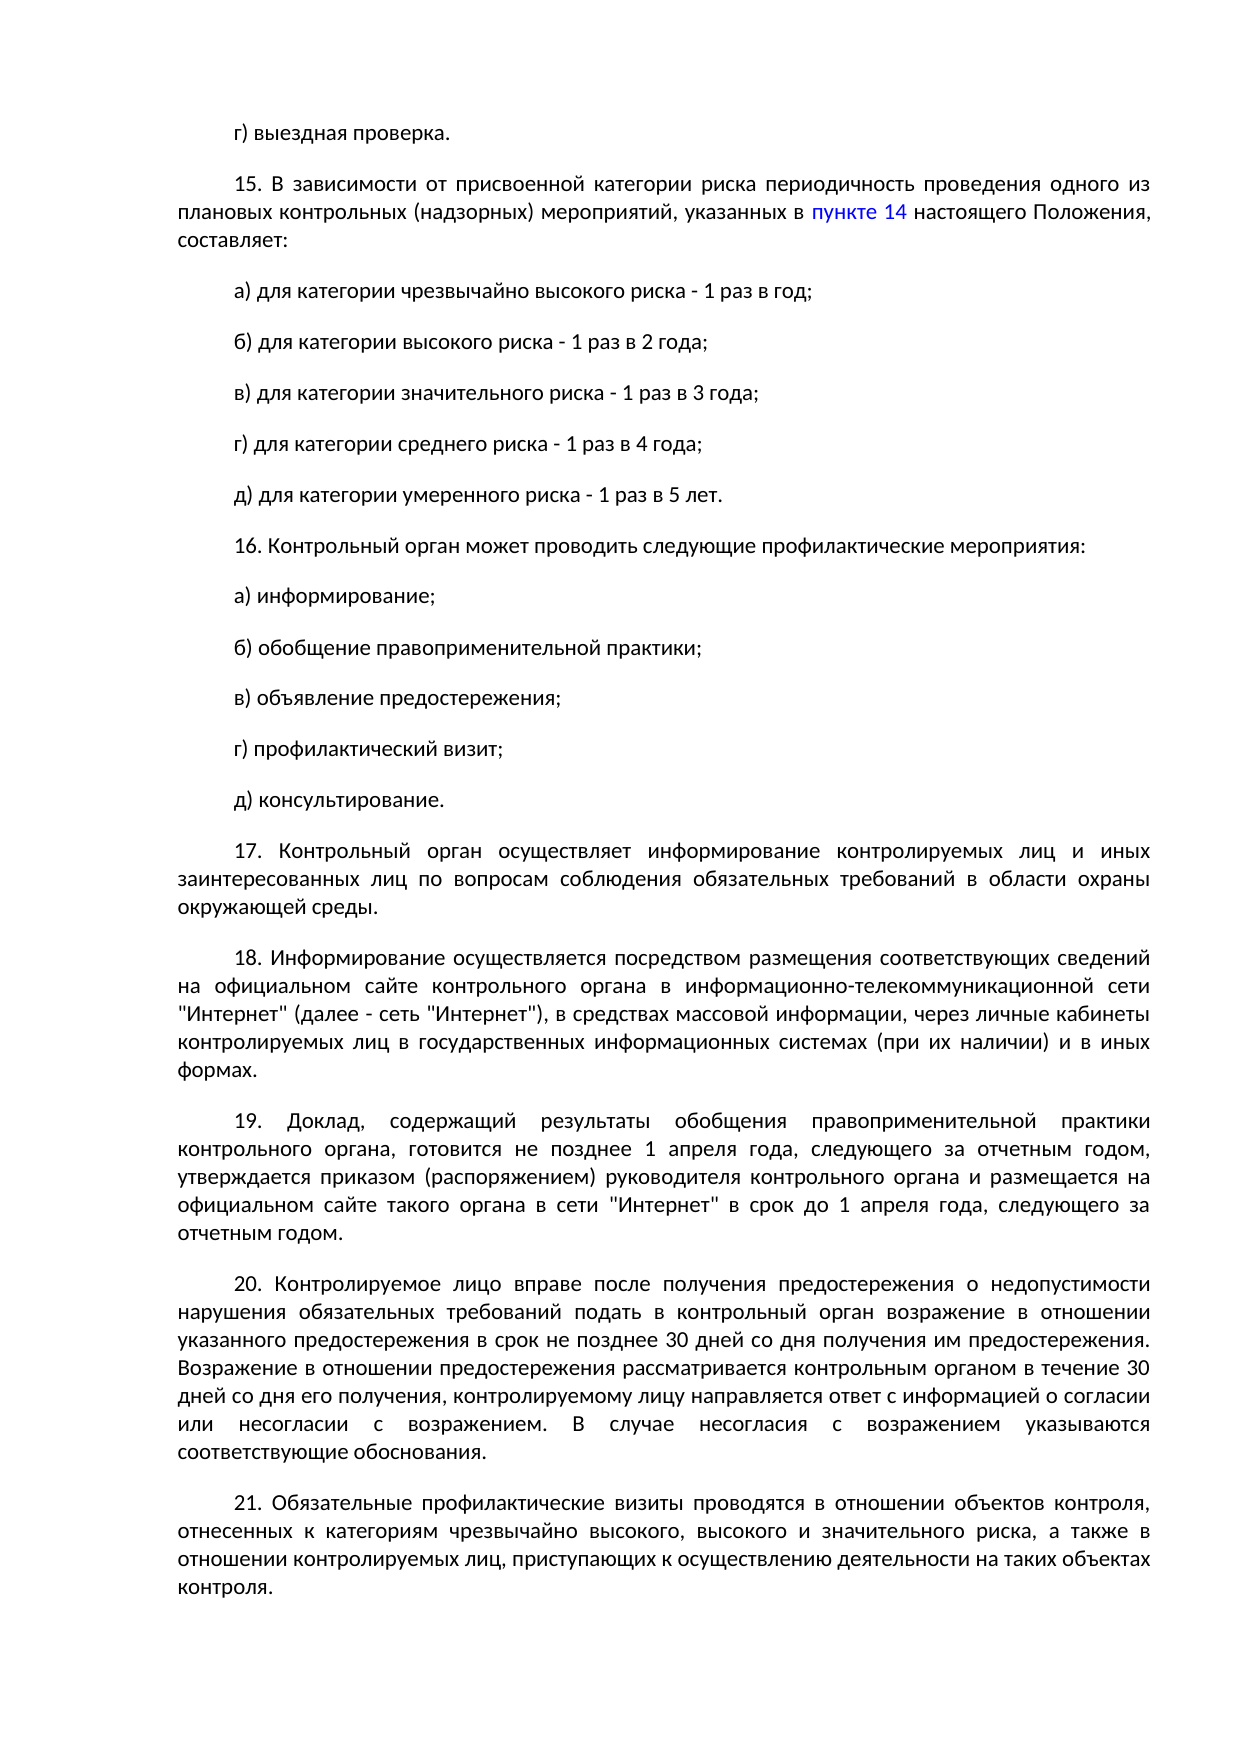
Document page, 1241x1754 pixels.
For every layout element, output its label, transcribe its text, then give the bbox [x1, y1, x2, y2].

text 20. Контролируемое лицо вправе после получения предостережения о недопустимости нарушения обязательных требований подать в контрольный орган возражение в отношении указанного предостережения в срок не позднее 30 дней со дня получения им предостережения. Возражение в отношении предостережения рассматривается контрольным органом в течение 30 дней со дня его получения, контролируемому лицу направляется ответ с информацией о согласии или несогласии с возражением. В случае несогласия с возражением указываются соответствующие обоснования. [177, 1269, 1152, 1466]
text 16. Контрольный орган может проводить следующие профилактические мероприятия: [177, 531, 1152, 559]
text г) профилактический визит; [177, 734, 1152, 762]
text а) для категории чрезвычайно высокого риска - 1 раз в год; [177, 276, 1152, 304]
text д) для категории умеренного риска - 1 раз в 5 лет. [177, 480, 1152, 508]
text в) для категории значительного риска - 1 раз в 3 года; [177, 378, 1152, 406]
text б) обобщение правоприменительной практики; [177, 633, 1152, 661]
text 18. Информирование осуществляется посредством размещения соответствующих сведений на официальном сайте контрольного органа в информационно-телекоммуникационной сети "Интернет" (далее - сеть "Интернет"), в средствах массовой информации, через личные кабинеты контролируемых лиц в государственных информационных системах (при их наличии) и в иных формах. [177, 943, 1152, 1083]
text а) информирование; [177, 582, 1152, 610]
text в) объявление предостережения; [177, 683, 1152, 712]
text б) для категории высокого риска - 1 раз в 2 года; [177, 327, 1152, 355]
text 17. Контрольный орган осуществляет информирование контролируемых лиц и иных заинтересованных лиц по вопросам соблюдения обязательных требований в области охраны окружающей среды. [177, 836, 1152, 920]
text г) выездная проверка. [177, 118, 1152, 146]
text г) для категории среднего риска - 1 раз в 4 года; [177, 429, 1152, 457]
text 15. В зависимости от присвоенной категории риска периодичность проведения одного из плановых контрольных (надзорных) мероприятий, указанных в пункте 14 настоящего Положения, составляет: [177, 169, 1152, 253]
text 19. Доклад, содержащий результаты обобщения правоприменительной практики контрольного органа, готовится не позднее 1 апреля года, следующего за отчетным годом, утверждается приказом (распоряжением) руководителя контрольного органа и размещается на официальном сайте такого органа в сети "Интернет" в срок до 1 апреля года, следующего за отчетным годом. [177, 1106, 1152, 1246]
text д) консультирование. [177, 785, 1152, 813]
text 21. Обязательные профилактические визиты проводятся в отношении объектов контроля, отнесенных к категориям чрезвычайно высокого, высокого и значительного риска, а также в отношении контролируемых лиц, приступающих к осуществлению деятельности на таких объектах контроля. [177, 1488, 1152, 1601]
